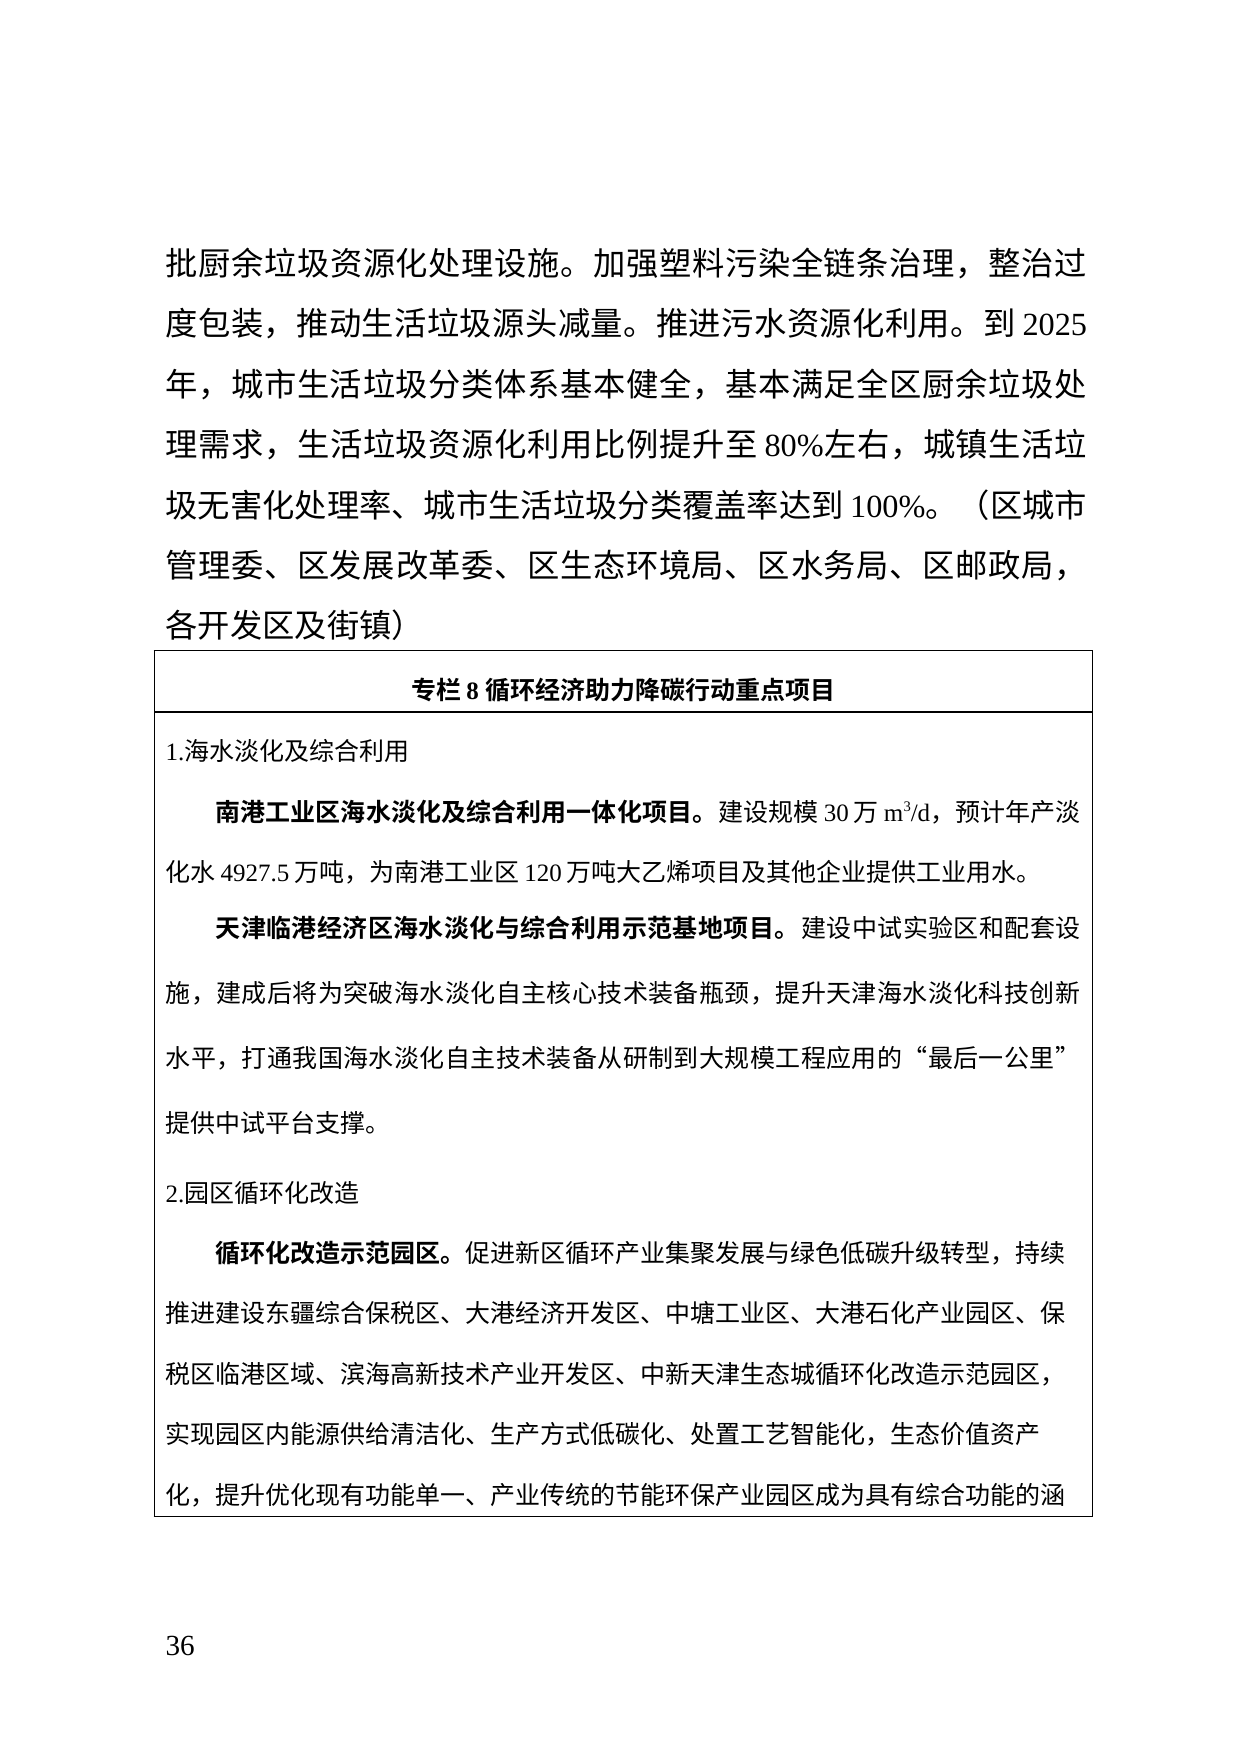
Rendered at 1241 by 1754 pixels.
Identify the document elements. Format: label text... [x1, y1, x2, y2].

table_header 专栏8 循环经济助力降碳行动重点项目 [155, 651, 1092, 711]
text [165, 227, 1087, 650]
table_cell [155, 713, 1092, 1516]
